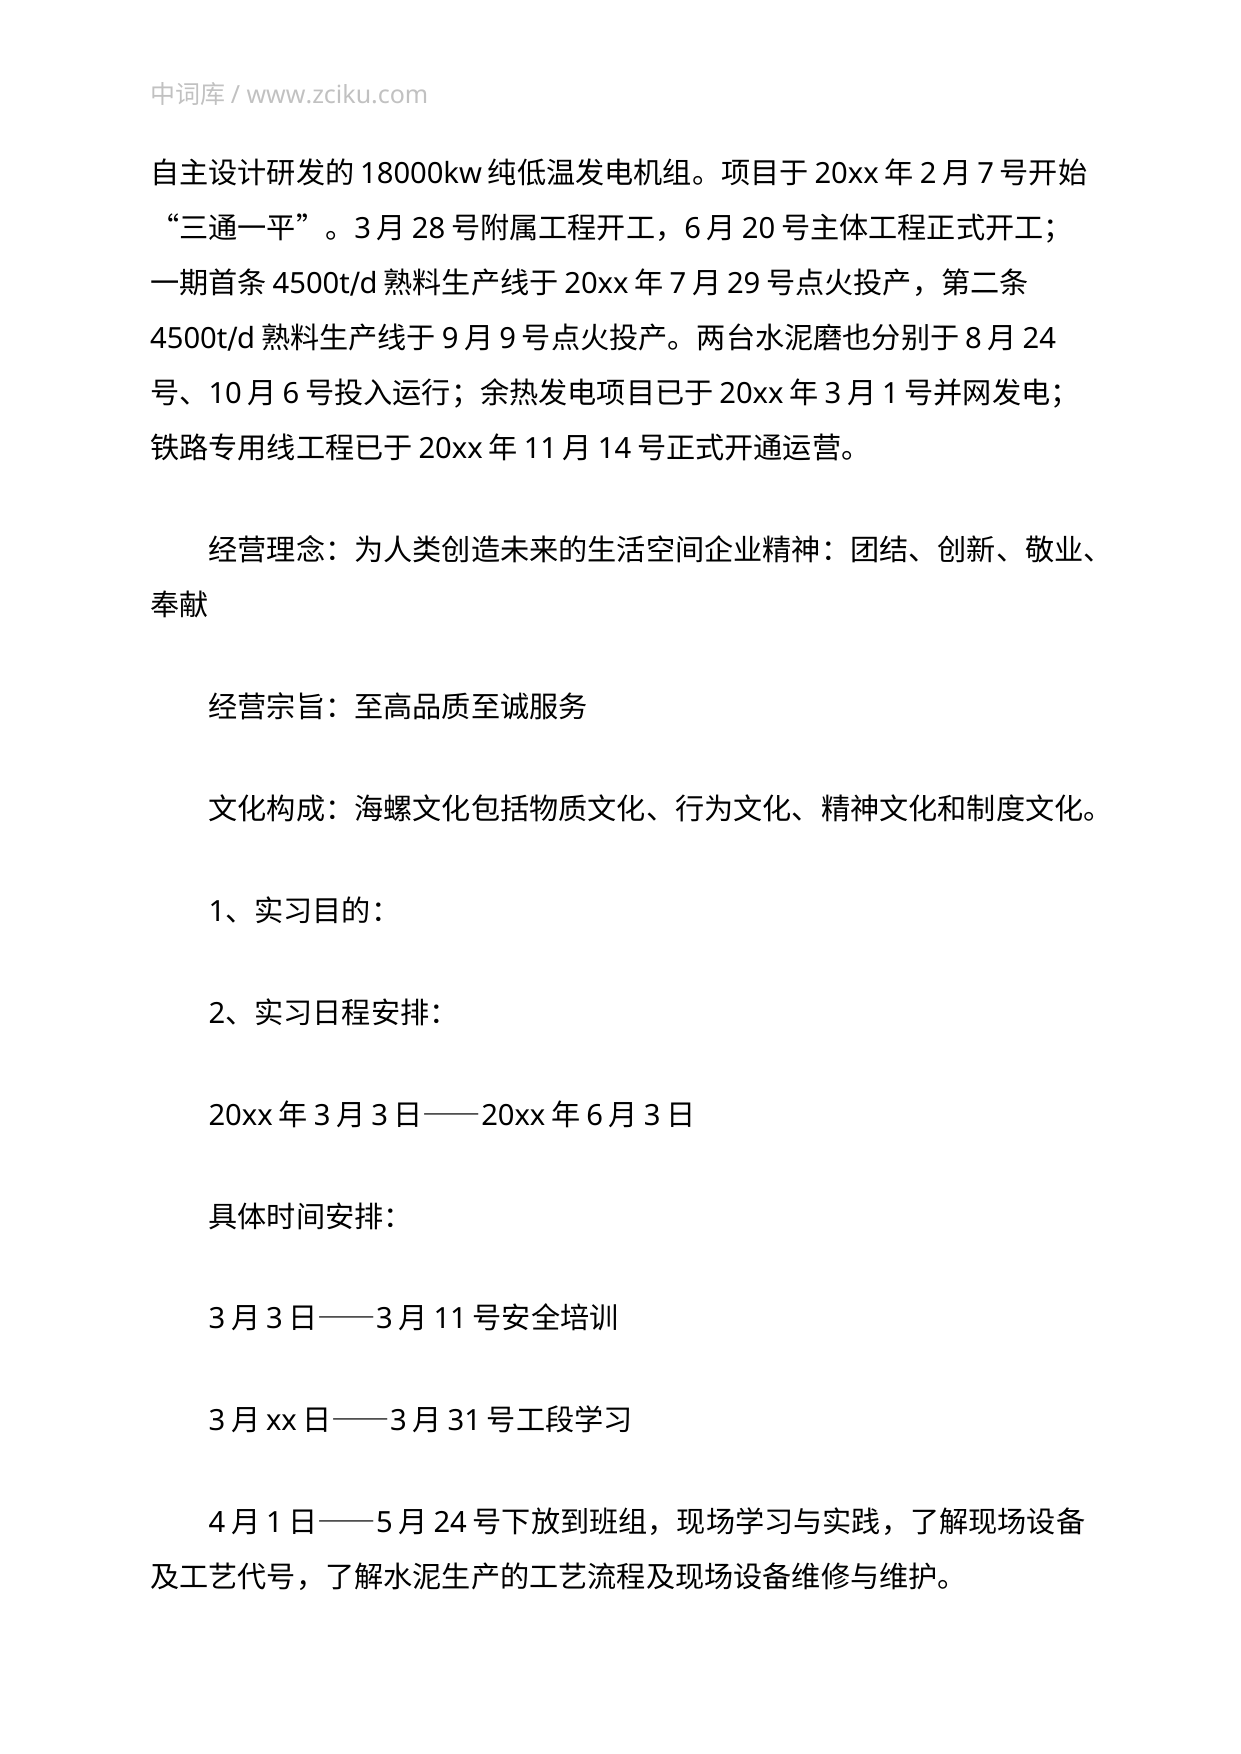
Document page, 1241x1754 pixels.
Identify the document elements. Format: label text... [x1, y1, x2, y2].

text 具体时间安排： [150, 1193, 1090, 1235]
text 3月3日——3月11号安全培训 [150, 1295, 1090, 1337]
text 经营理念：为人类创造未来的生活空间企业精神：团结、创新、敬业、奉献 [150, 527, 1090, 624]
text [150, 150, 1090, 467]
text 2、实习日程安排： [150, 989, 1090, 1032]
text 经营宗旨：至高品质至诚服务 [150, 684, 1090, 726]
text 1、实习目的： [150, 887, 1090, 929]
text 4月1日——5月24号下放到班组，现场学习与实践，了解现场设备及工艺代号，了解水泥生产的工艺流程及现场设备维修与维护。 [150, 1499, 1090, 1596]
text 文化构成：海螺文化包括物质文化、行为文化、精神文化和制度文化。 [150, 785, 1090, 828]
text 20xx年3月3日——20xx年6月3日 [150, 1091, 1090, 1133]
text 3月xx日——3月31号工段学习 [150, 1397, 1090, 1439]
